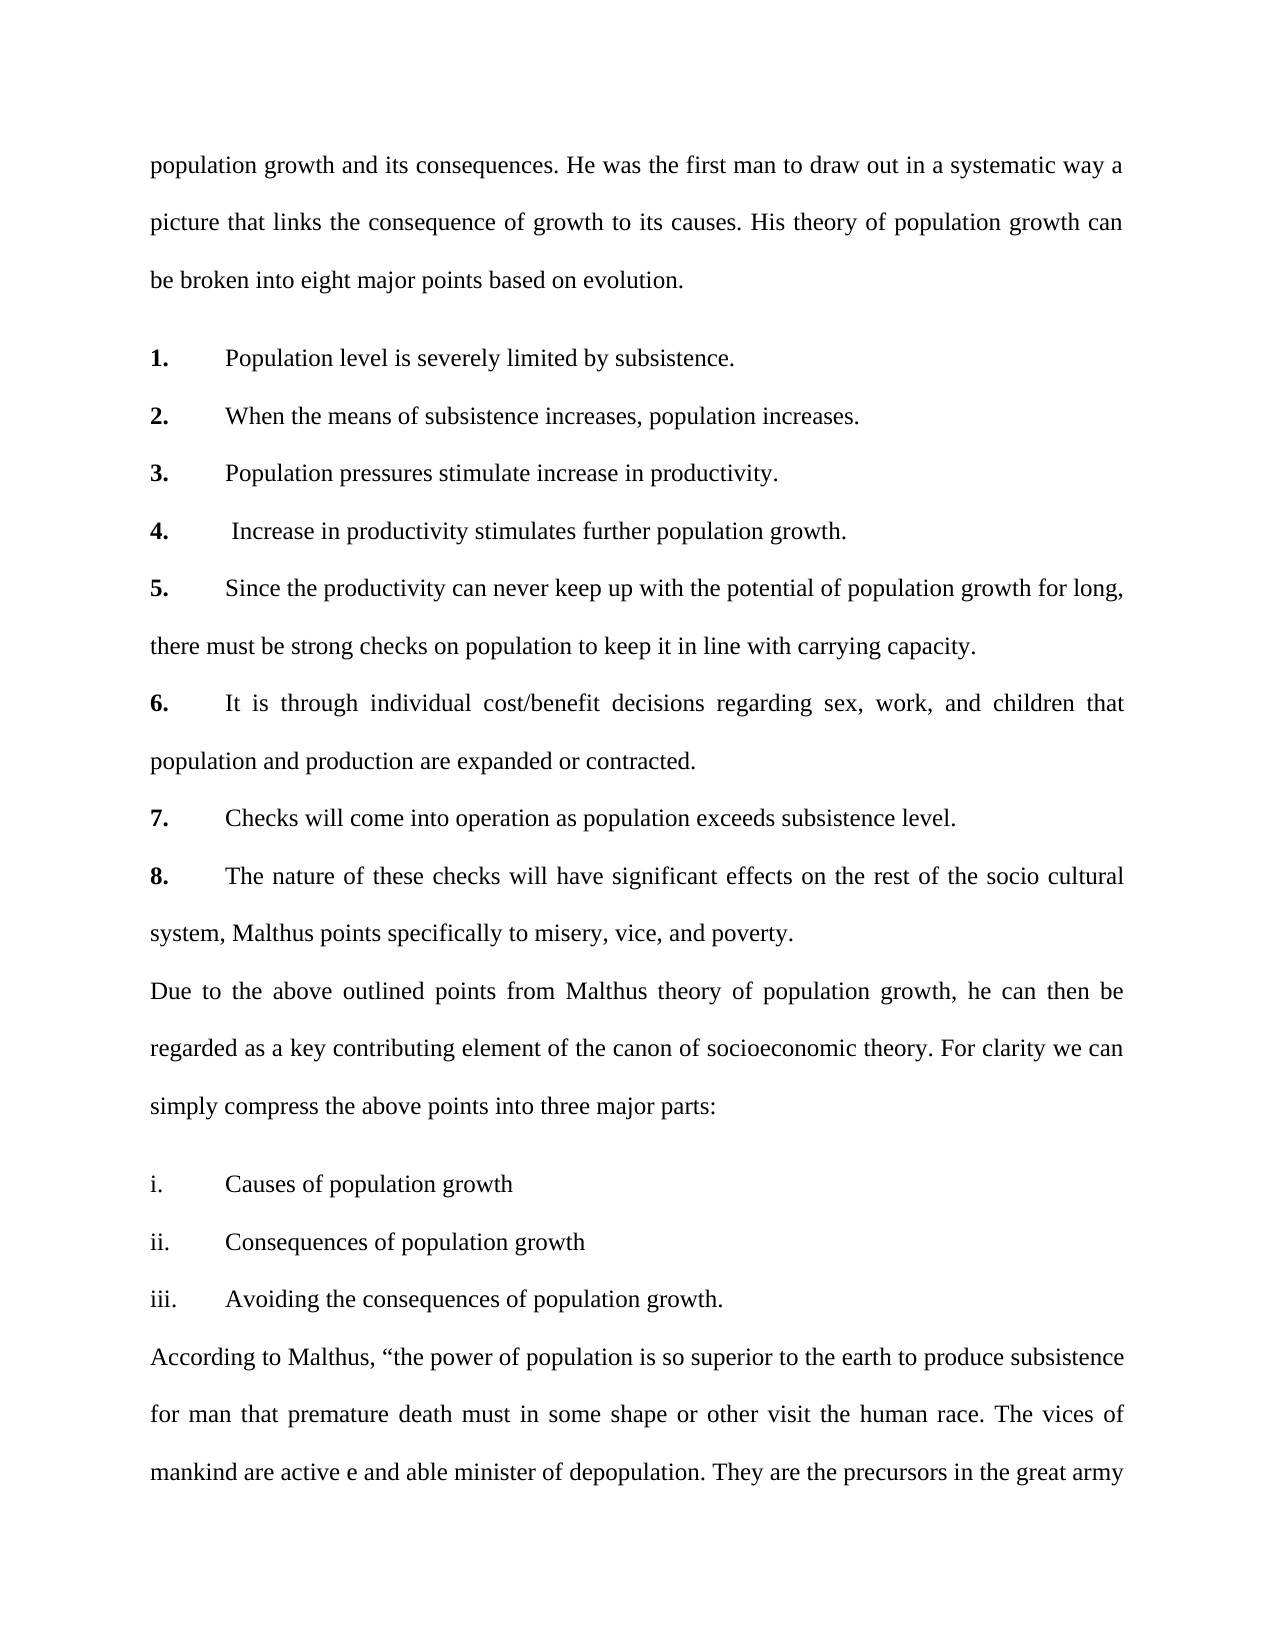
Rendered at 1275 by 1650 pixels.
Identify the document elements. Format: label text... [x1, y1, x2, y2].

list Population level is severely limited by subsistence. [150, 343, 1125, 372]
list Consequences of population growth [150, 1227, 1125, 1255]
text Due to the above outlined points from Malthus theory of population growth, he can then be regarded as a key contributing element of the canon of socioeconomic theory. For clarity we can simply compress the above points into three major parts: [150, 976, 1125, 1119]
list Causes of population growth [150, 1169, 1125, 1198]
list Avoiding the consequences of population growth. [150, 1284, 1125, 1313]
list The nature of these checks will have significant effects on the rest of the socio cultural system, Malthus points specifically to misery, vice, and poverty. [150, 861, 1125, 947]
list When the means of subsistence increases, population increases. [150, 401, 1125, 429]
list Checks will come into operation as population exceeds subsistence level. [150, 803, 1125, 832]
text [150, 1342, 1125, 1485]
list Increase in productivity stimulates further population growth. [150, 516, 1125, 544]
list It is through individual cost/benefit decisions regarding sex, work, and children that population and production are expanded or contracted. [150, 688, 1125, 774]
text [150, 150, 1125, 294]
list Population pressures stimulate increase in productivity. [150, 458, 1125, 487]
list Since the productivity can never keep up with the potential of population growth for long, there must be strong checks on population to keep it in line with carrying capacity. [150, 573, 1125, 659]
